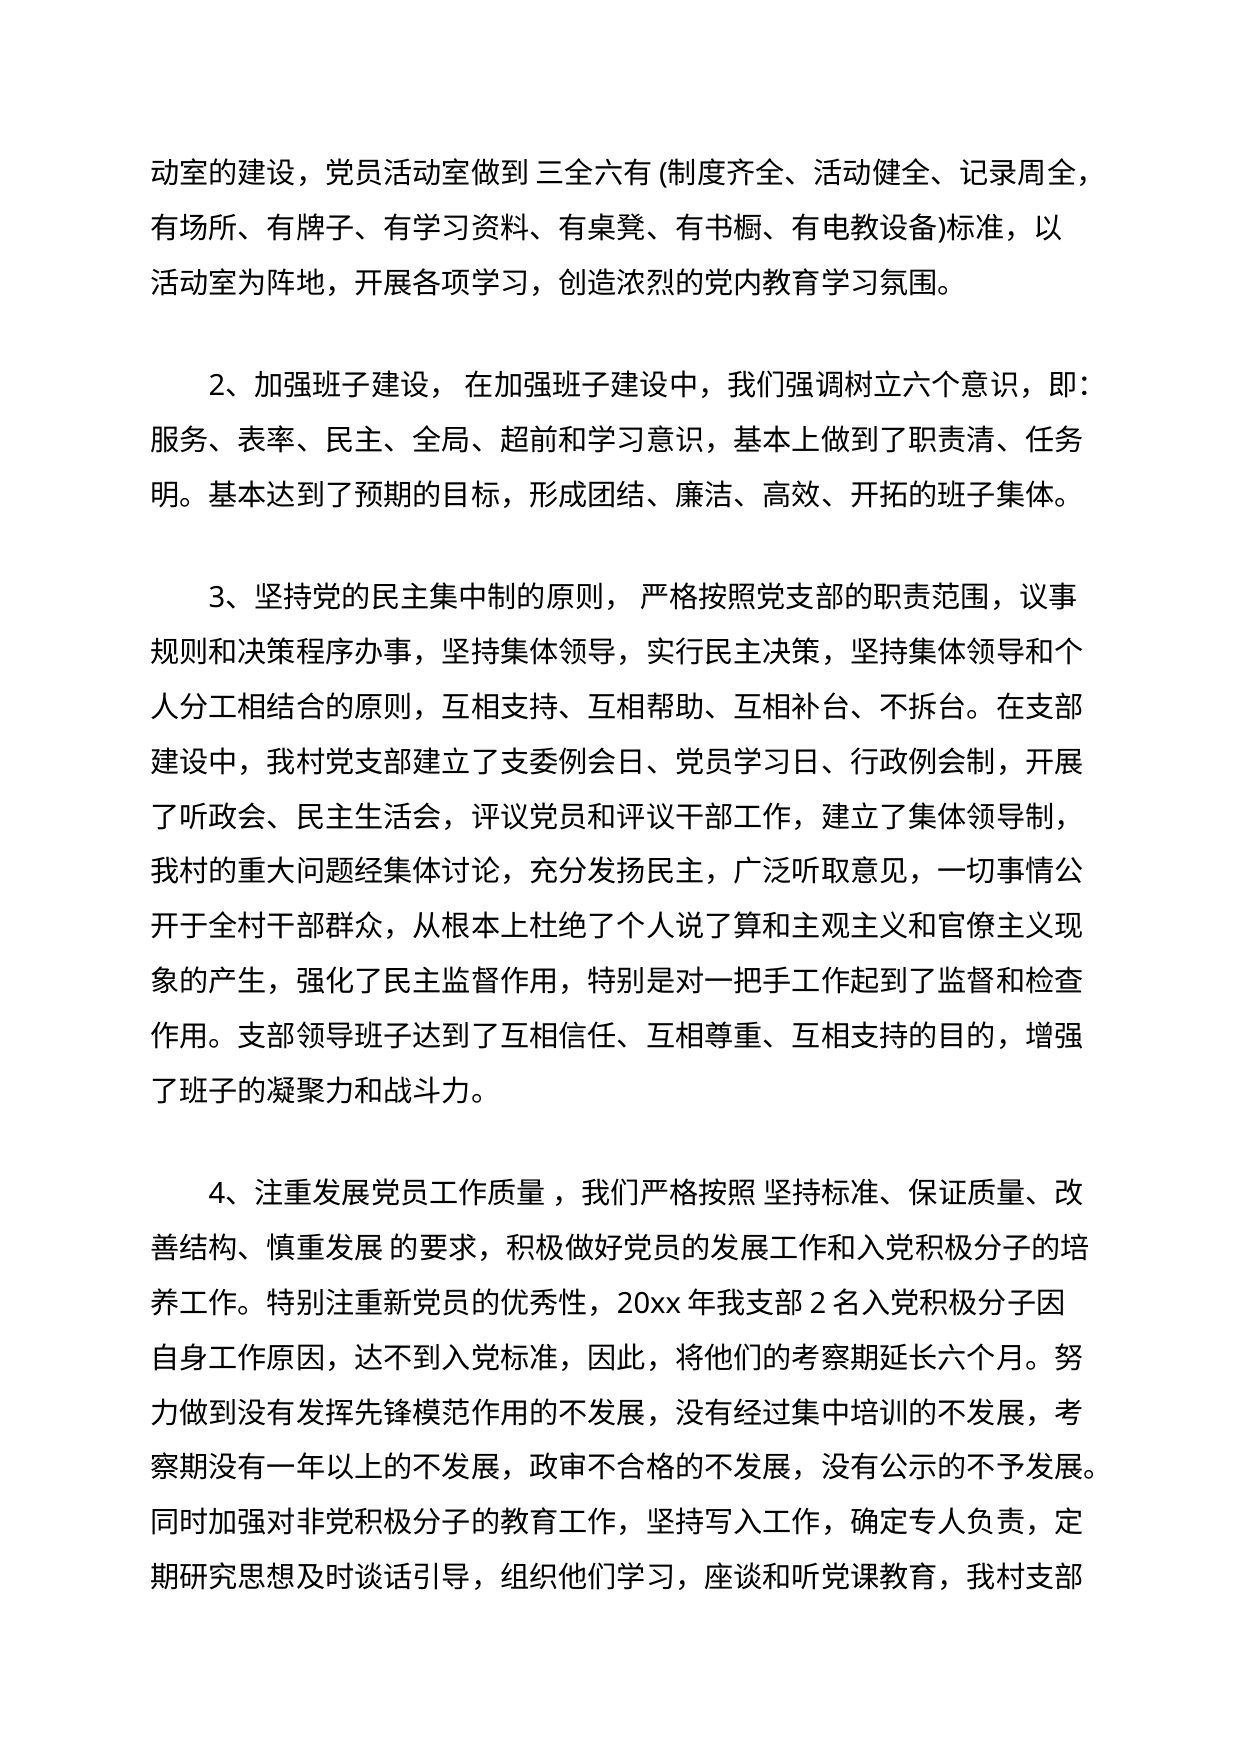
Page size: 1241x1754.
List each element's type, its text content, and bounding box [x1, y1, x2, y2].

text 2、加强班子建设， 在加强班子建设中，我们强调树立六个意识，即：服务、表率、民主、全局、超前和学习意识，基本上做到了职责清、任务明。基本达到了预期的目标，形成团结、廉洁、高效、开拓的班子集体。 [150, 362, 1090, 514]
text 3、坚持党的民主集中制的原则， 严格按照党支部的职责范围，议事规则和决策程序办事，坚持集体领导，实行民主决策，坚持集体领导和个人分工相结合的原则，互相支持、互相帮助、互相补台、不拆台。在支部建设中，我村党支部建立了支委例会日、党员学习日、行政例会制，开展了听政会、民主生活会，评议党员和评议干部工作，建立了集体领导制，我村的重大问题经集体讨论，充分发扬民主，广泛听取意见，一切事情公开于全村干部群众，从根本上杜绝了个人说了算和主观主义和官僚主义现象的产生，强化了民主监督作用，特别是对一把手工作起到了监督和检查作用。支部领导班子达到了互相信任、互相尊重、互相支持的目的，增强了班子的凝聚力和战斗力。 [150, 573, 1090, 1110]
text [150, 150, 1090, 302]
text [150, 1169, 1090, 1596]
